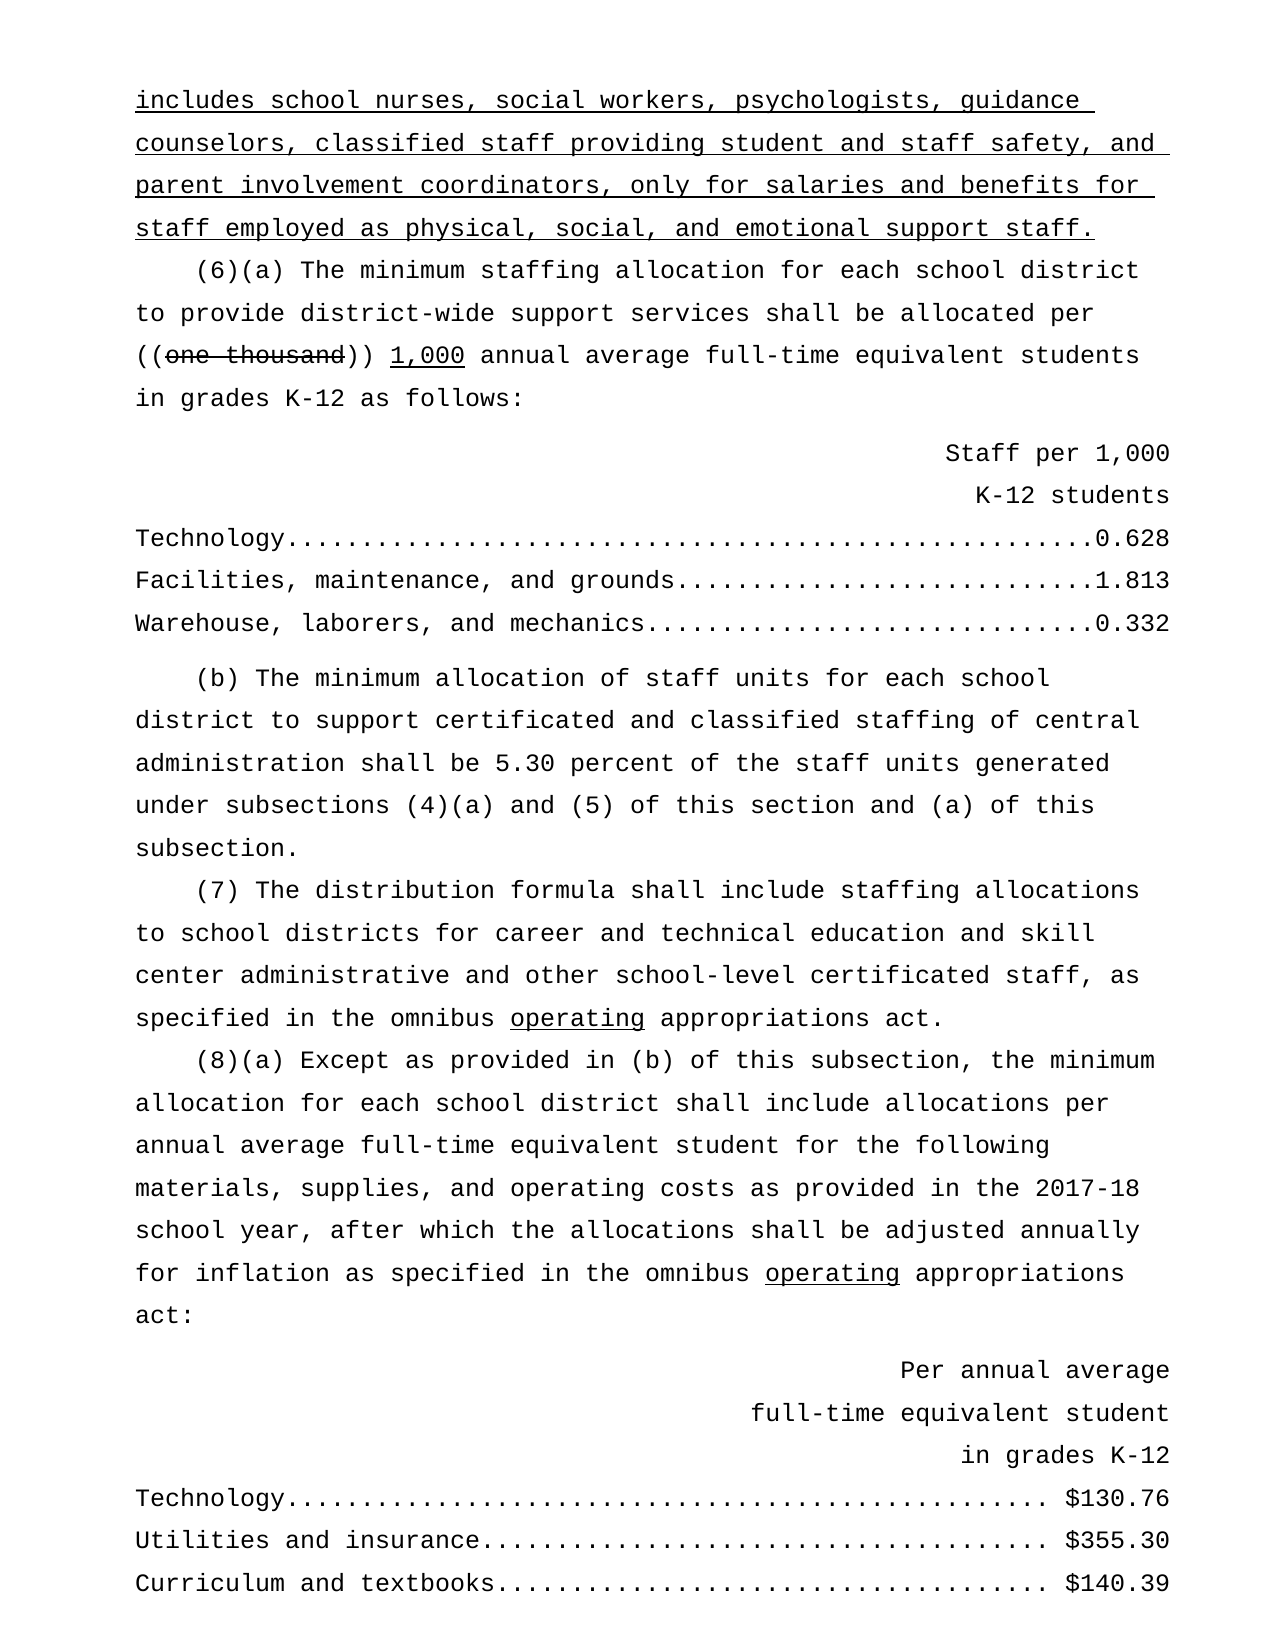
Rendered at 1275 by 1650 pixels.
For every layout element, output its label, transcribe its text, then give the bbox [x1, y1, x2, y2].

text (6)(a) The minimum staffing allocation for each school district to provide district-wide support services shall be allocated per ((one thousand)) 1,000 annual average full-time equivalent students in grades K-12 as follows: [135, 245, 1170, 415]
text Utilities and insurance $355.30 [135, 1515, 1170, 1557]
text Curriculum and textbooks $140.39 [135, 1557, 1170, 1600]
text K-12 students [135, 470, 1170, 512]
text Facilities, maintenance, and grounds 1.813 [135, 555, 1170, 597]
text Per annual average [135, 1345, 1170, 1387]
text (b) The minimum allocation of staff units for each school district to support certificated and classified staffing of central administration shall be 5.30 percent of the staff units generated under subsections (4)(a) and (5) of this section and (a) of this subsection. [135, 652, 1170, 865]
text (8)(a) Except as provided in (b) of this subsection, the minimum allocation for each school district shall include allocations per annual average full-time equivalent student for the following materials, supplies, and operating costs as provided in the 2017-18 school year, after which the allocations shall be adjusted annually for inflation as specified in the omnibus operating appropriations act: [135, 1035, 1170, 1332]
text full-time equivalent student [135, 1387, 1170, 1430]
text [135, 75, 1170, 154]
text Technology 0.628 [135, 512, 1170, 555]
text Staff per 1,000 [135, 427, 1170, 470]
text in grades K-12 [135, 1430, 1170, 1472]
text Technology $130.76 [135, 1472, 1170, 1515]
text Warehouse, laborers, and mechanics 0.332 [135, 597, 1170, 640]
text (7) The distribution formula shall include staffing allocations to school districts for career and technical education and skill center administrative and other school-level certificated staff, as specified in the omnibus operating appropriations act. [135, 865, 1170, 1035]
